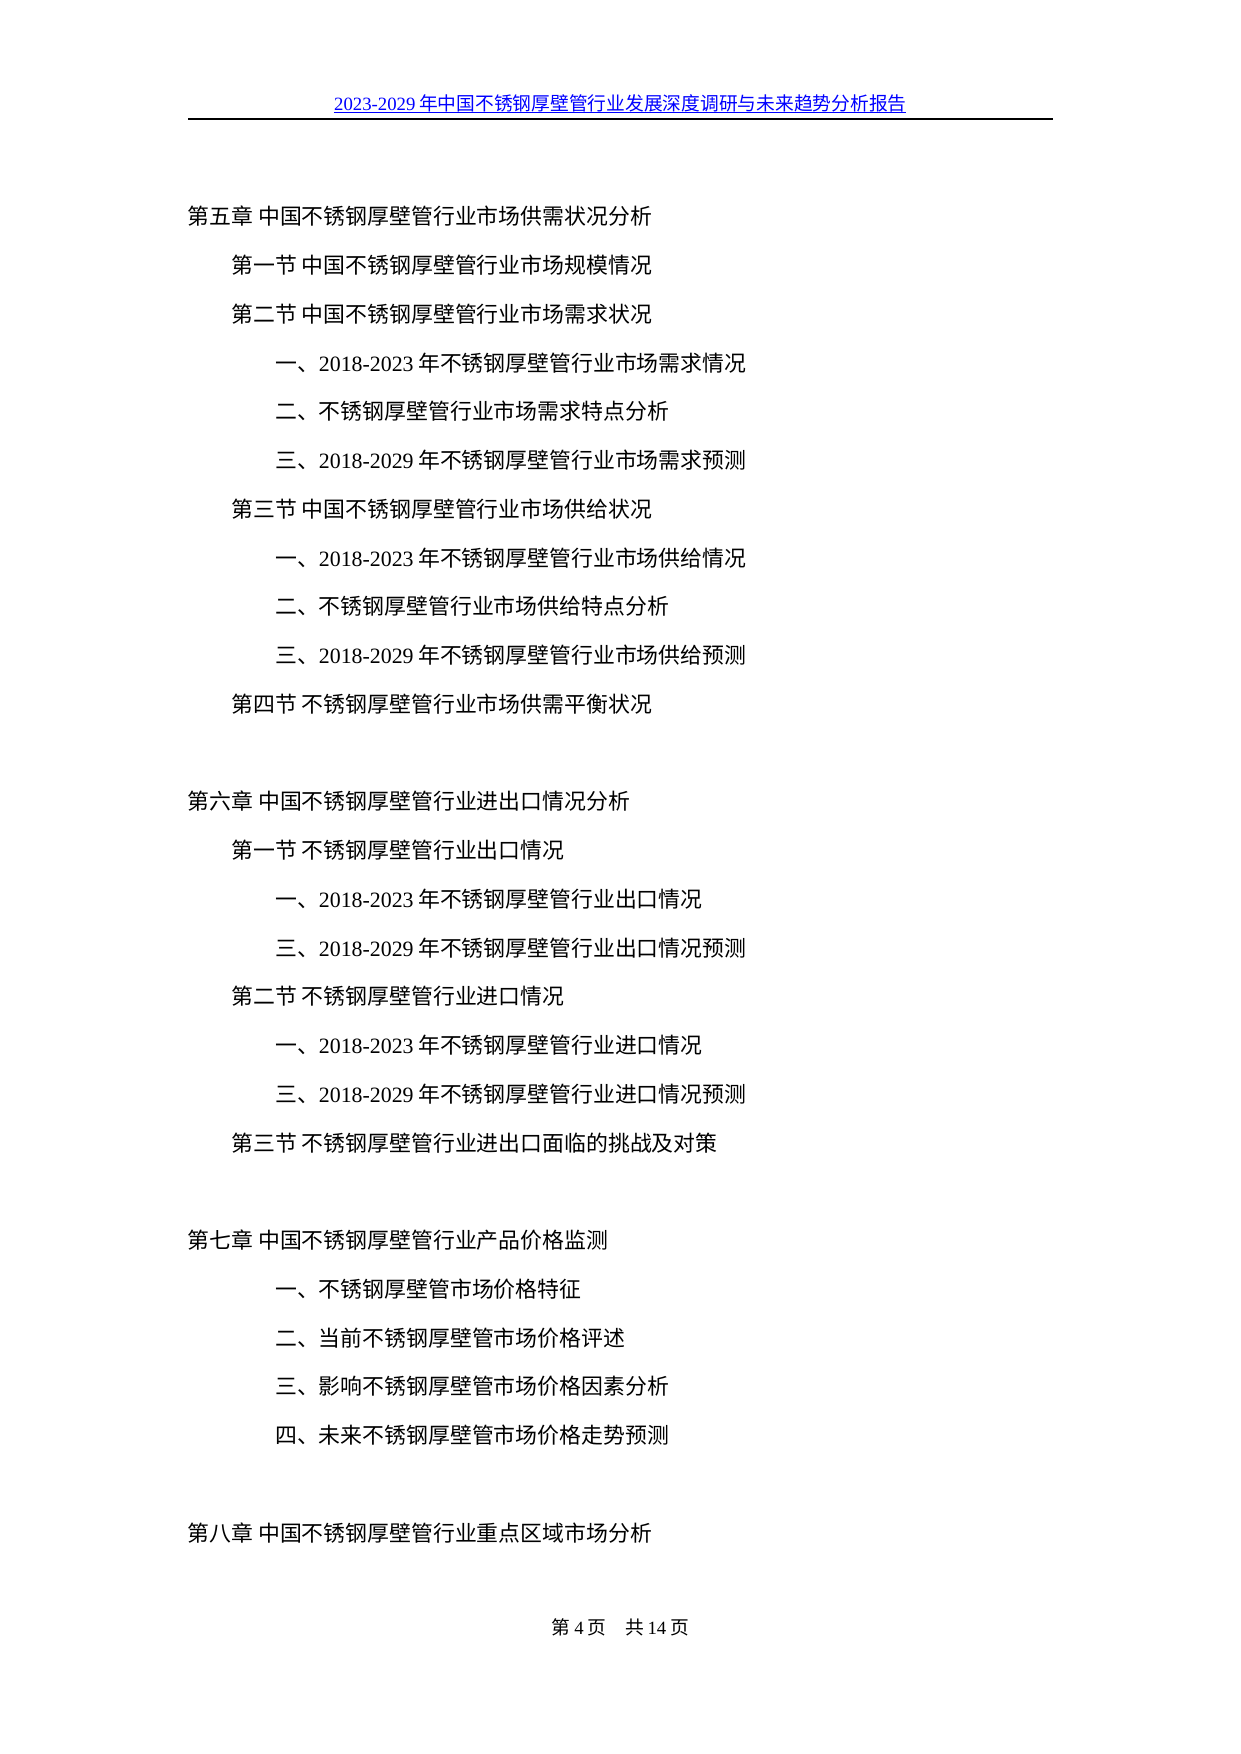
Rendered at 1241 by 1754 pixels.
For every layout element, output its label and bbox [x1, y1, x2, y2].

text [187, 150, 1053, 1548]
